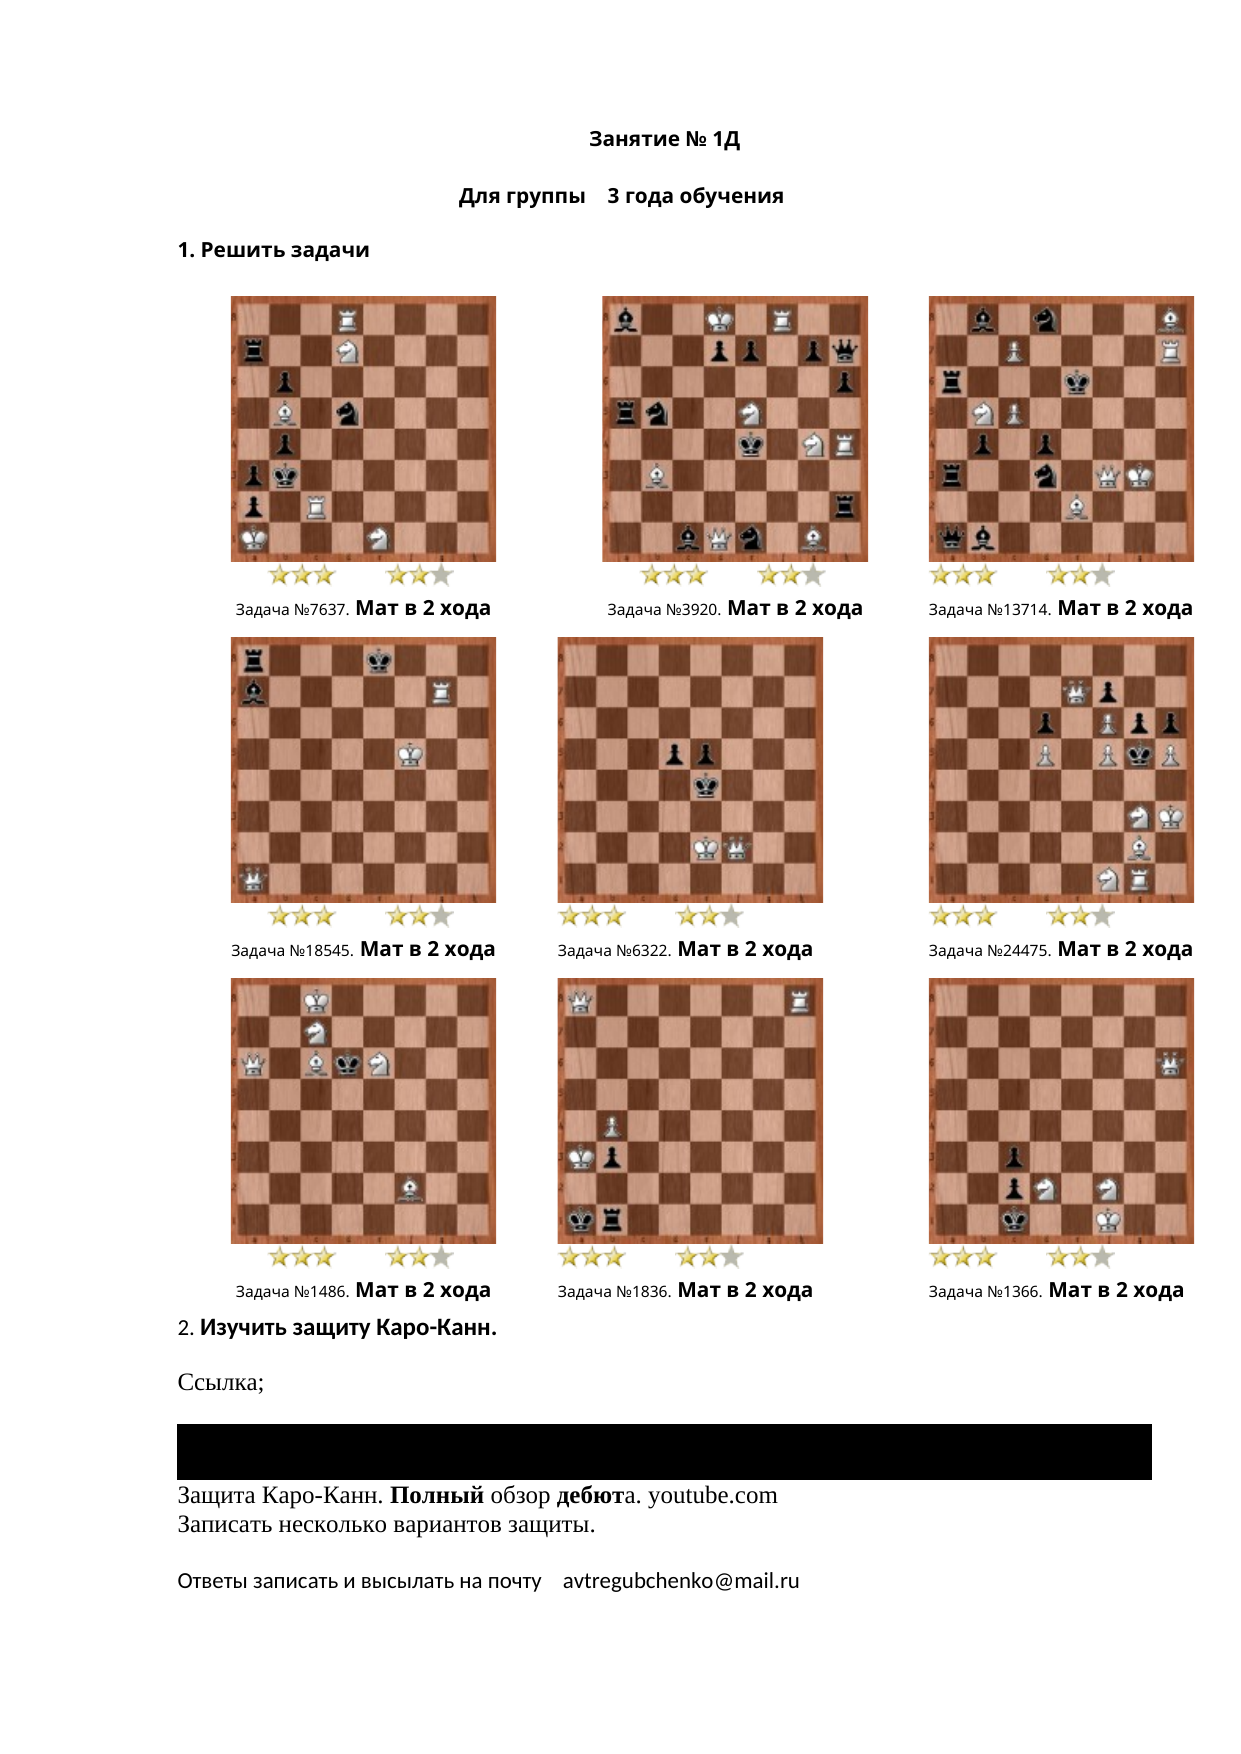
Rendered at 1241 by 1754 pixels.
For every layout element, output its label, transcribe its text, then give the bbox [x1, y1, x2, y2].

text 1. Решить задачи [177, 235, 1152, 263]
picture [928, 978, 1195, 1269]
picture [928, 637, 1195, 928]
table_cell Задача №18545. Мат в 2 хода [177, 629, 550, 970]
table_header Задача №7637. Мат в 2 хода [177, 289, 550, 629]
text Записать несколько вариантов защиты. [177, 1509, 1152, 1538]
picture [230, 296, 497, 587]
picture [928, 296, 1195, 587]
table_cell Задача №1366. Мат в 2 хода [921, 970, 1240, 1311]
table_header Задача №13714. Мат в 2 хода [921, 289, 1240, 629]
picture [602, 296, 869, 587]
text Ответы записать и высылать на почту avtregubchenko@mail.ru [177, 1567, 1152, 1595]
table_cell Задача №1836. Мат в 2 хода [550, 970, 921, 1311]
picture [557, 978, 824, 1269]
table_header Задача №3920. Мат в 2 хода [550, 289, 921, 629]
text Для группы 3 года обучения [177, 182, 1152, 210]
picture [230, 978, 497, 1269]
picture [230, 637, 497, 928]
text Занятие № 1Д [177, 118, 1152, 152]
table_cell Задача №6322. Мат в 2 хода [550, 629, 921, 970]
text Защита Каро-Канн. Полный обзор дебюта. youtube.com [642, 1480, 1152, 1509]
text 2. Изучить защиту Каро-Канн. [177, 1311, 1152, 1342]
table_cell Задача №24475. Мат в 2 хода [921, 629, 1240, 970]
text Ссылка; [177, 1367, 1152, 1396]
picture [557, 637, 824, 928]
table_cell Задача №1486. Мат в 2 хода [177, 970, 550, 1311]
